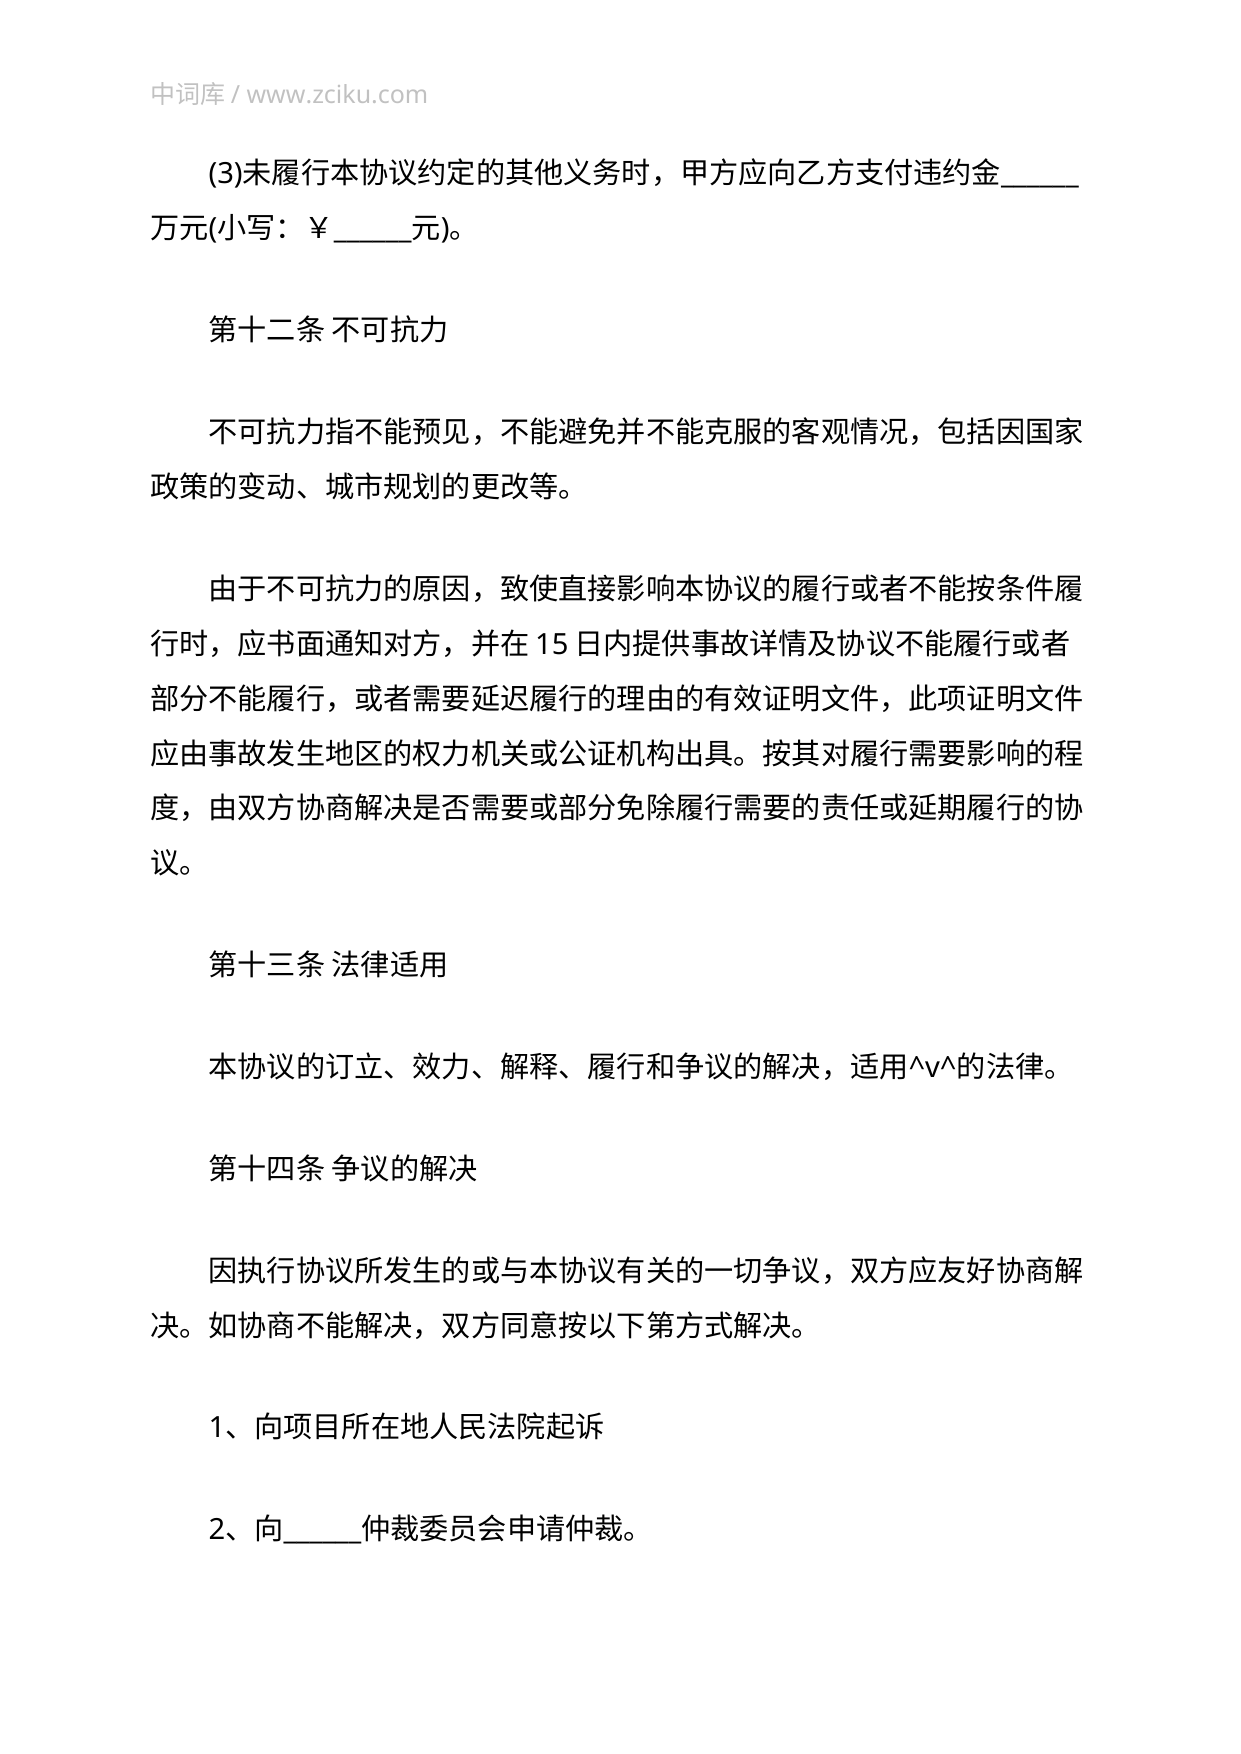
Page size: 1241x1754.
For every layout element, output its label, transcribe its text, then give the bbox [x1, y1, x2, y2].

text 2、向______仲裁委员会申请仲裁。 [150, 1506, 1090, 1548]
text 第十四条 争议的解决 [150, 1146, 1090, 1188]
text 1、向项目所在地人民法院起诉 [150, 1404, 1090, 1446]
text 因执行协议所发生的或与本协议有关的一切争议，双方应友好协商解决。如协商不能解决，双方同意按以下第方式解决。 [150, 1247, 1090, 1344]
text 第十二条 不可抗力 [150, 307, 1090, 349]
text (3)未履行本协议约定的其他义务时，甲方应向乙方支付违约金______万元(小写：￥______元)。 [150, 150, 1090, 247]
text 本协议的订立、效力、解释、履行和争议的解决，适用^v^的法律。 [150, 1043, 1090, 1086]
text 第十三条 法律适用 [150, 942, 1090, 984]
text 不可抗力指不能预见，不能避免并不能克服的客观情况，包括因国家政策的变动、城市规划的更改等。 [150, 409, 1090, 506]
text 由于不可抗力的原因，致使直接影响本协议的履行或者不能按条件履行时，应书面通知对方，并在15日内提供事故详情及协议不能履行或者部分不能履行，或者需要延迟履行的理由的有效证明文件，此项证明文件应由事故发生地区的权力机关或公证机构出具。按其对履行需要影响的程度，由双方协商解决是否需要或部分免除履行需要的责任或延期履行的协议。 [150, 565, 1090, 882]
